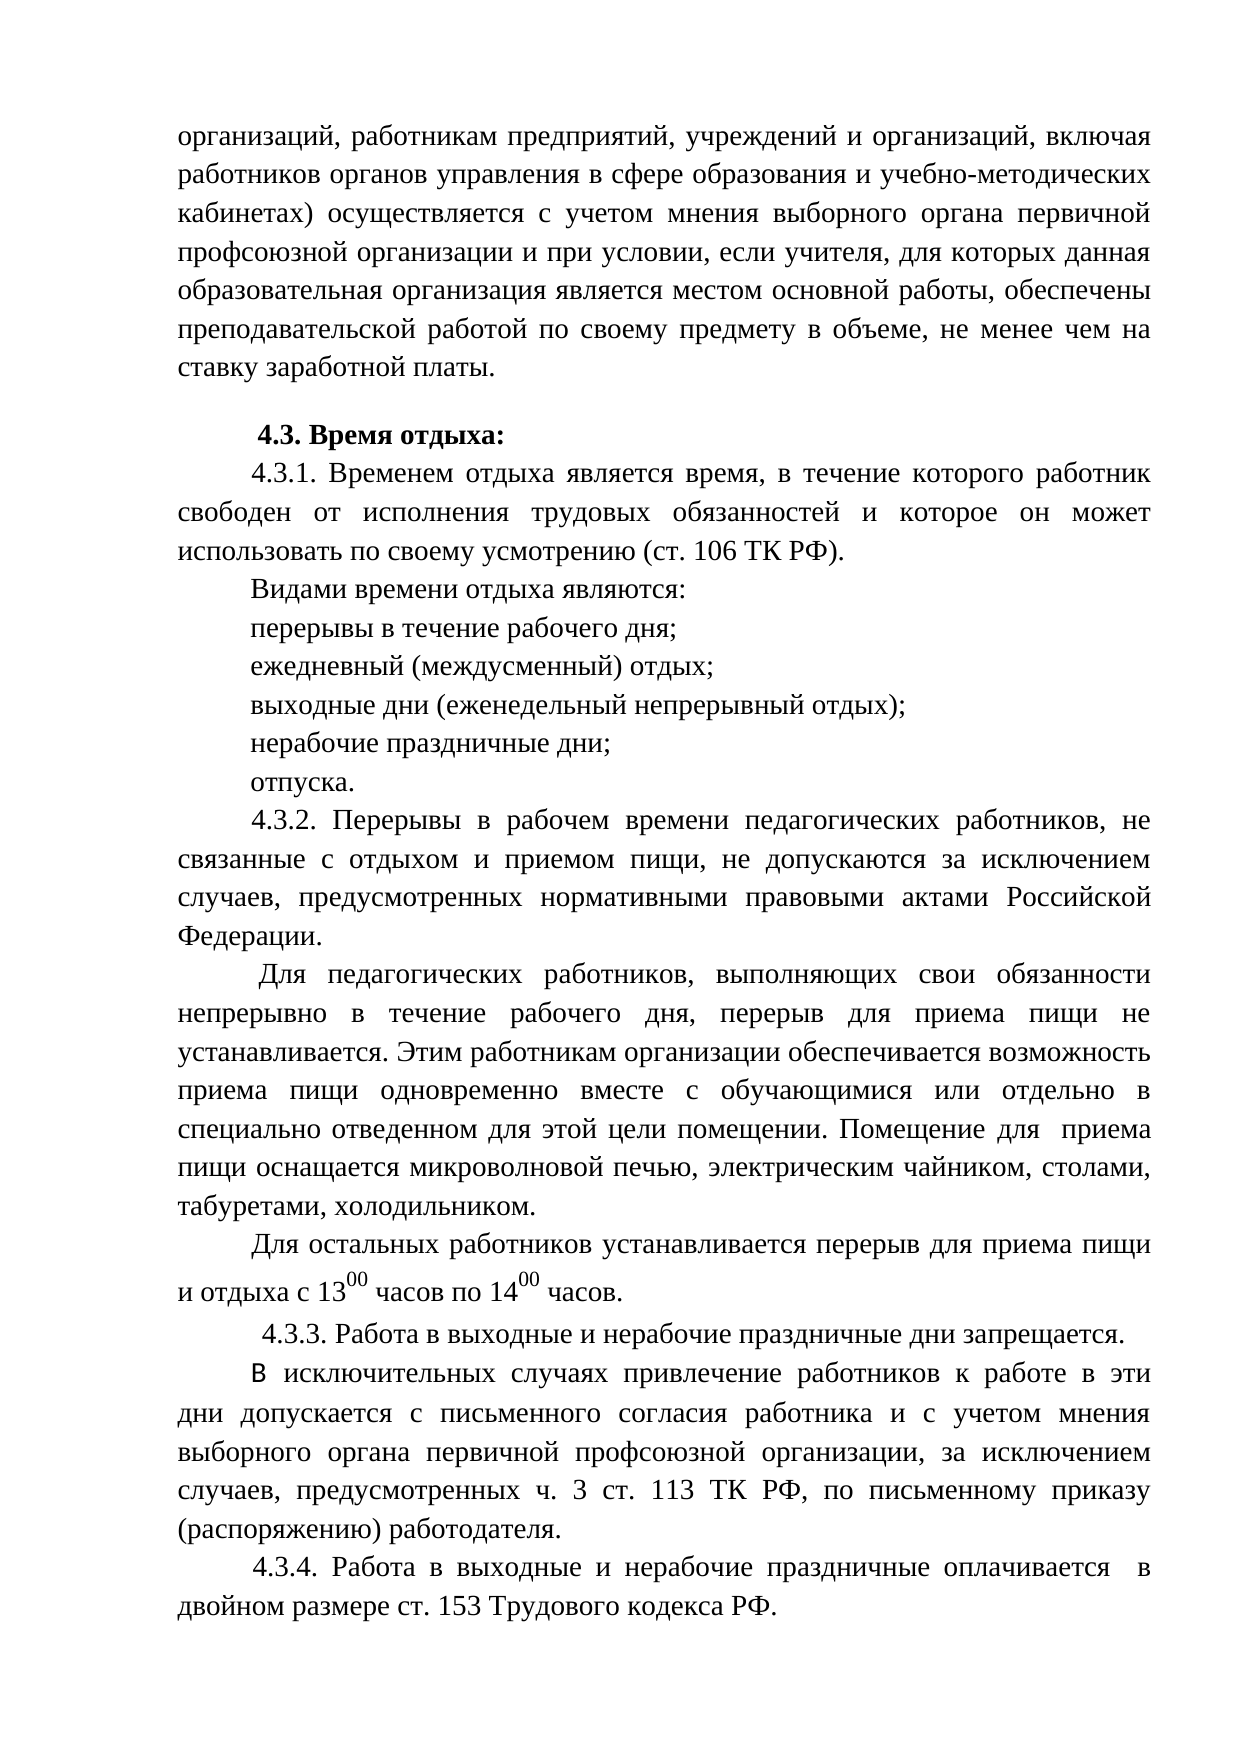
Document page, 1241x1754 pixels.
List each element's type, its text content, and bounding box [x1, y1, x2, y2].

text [177, 118, 1152, 383]
list исключительных случаях привлечение работников к работе в эти дни допускается с письменного согласия работника и с учетом мнения выборного органа первичной профсоюзной организации, за исключением случаев, предусмотренных ч. 3 ст. 113 ТК РФ, по письменному приказу (распоряжению) работодателя. [177, 1354, 1152, 1544]
text перерывы в течение рабочего дня; [177, 610, 1152, 643]
text Видами времени отдыха являются: [177, 571, 1152, 605]
text 4.3.1. Временем отдыха является время, в течение которого работник свободен от исполнения трудовых обязанностей и которое он может использовать по своему усмотрению (ст. 106 ТК РФ). [177, 456, 1152, 566]
text Для остальных работников устанавливается перерыв для приема пищи и отдыха с 1300 часов по 1400 часов. [177, 1226, 1152, 1309]
text 4.3.4. Работа в выходные и нерабочие праздничные оплачивается в двойном размере ст. 153 Трудового кодекса РФ. [177, 1549, 1152, 1621]
text 4.3.3. Работа в выходные и нерабочие праздничные дни запрещается. [177, 1316, 1152, 1349]
text Для педагогических работников, выполняющих свои обязанности непрерывно в течение рабочего дня, перерыв для приема пищи не устанавливается. Этим работникам организации обеспечивается возможность приема пищи одновременно вместе с обучающимися или отдельно в специально отведенном для этой цели помещении. Помещение для приема пищи оснащается микроволновой печью, электрическим чайником, столами, табуретами, холодильником. [177, 957, 1152, 1221]
text отпуска. [177, 764, 1152, 797]
text нерабочие праздничные дни; [177, 725, 1152, 759]
text 4.3.2. Перерывы в рабочем времени педагогических работников, не связанные с отдыхом и приемом пищи, не допускаются за исключением случаев, предусмотренных нормативными правовыми актами Российской Федерации. [177, 802, 1152, 952]
text выходные дни (еженедельный непрерывный отдых); [177, 687, 1152, 720]
text 4.3. Время отдыха: [177, 417, 1152, 451]
text ежедневный (междусменный) отдых; [177, 648, 1152, 682]
